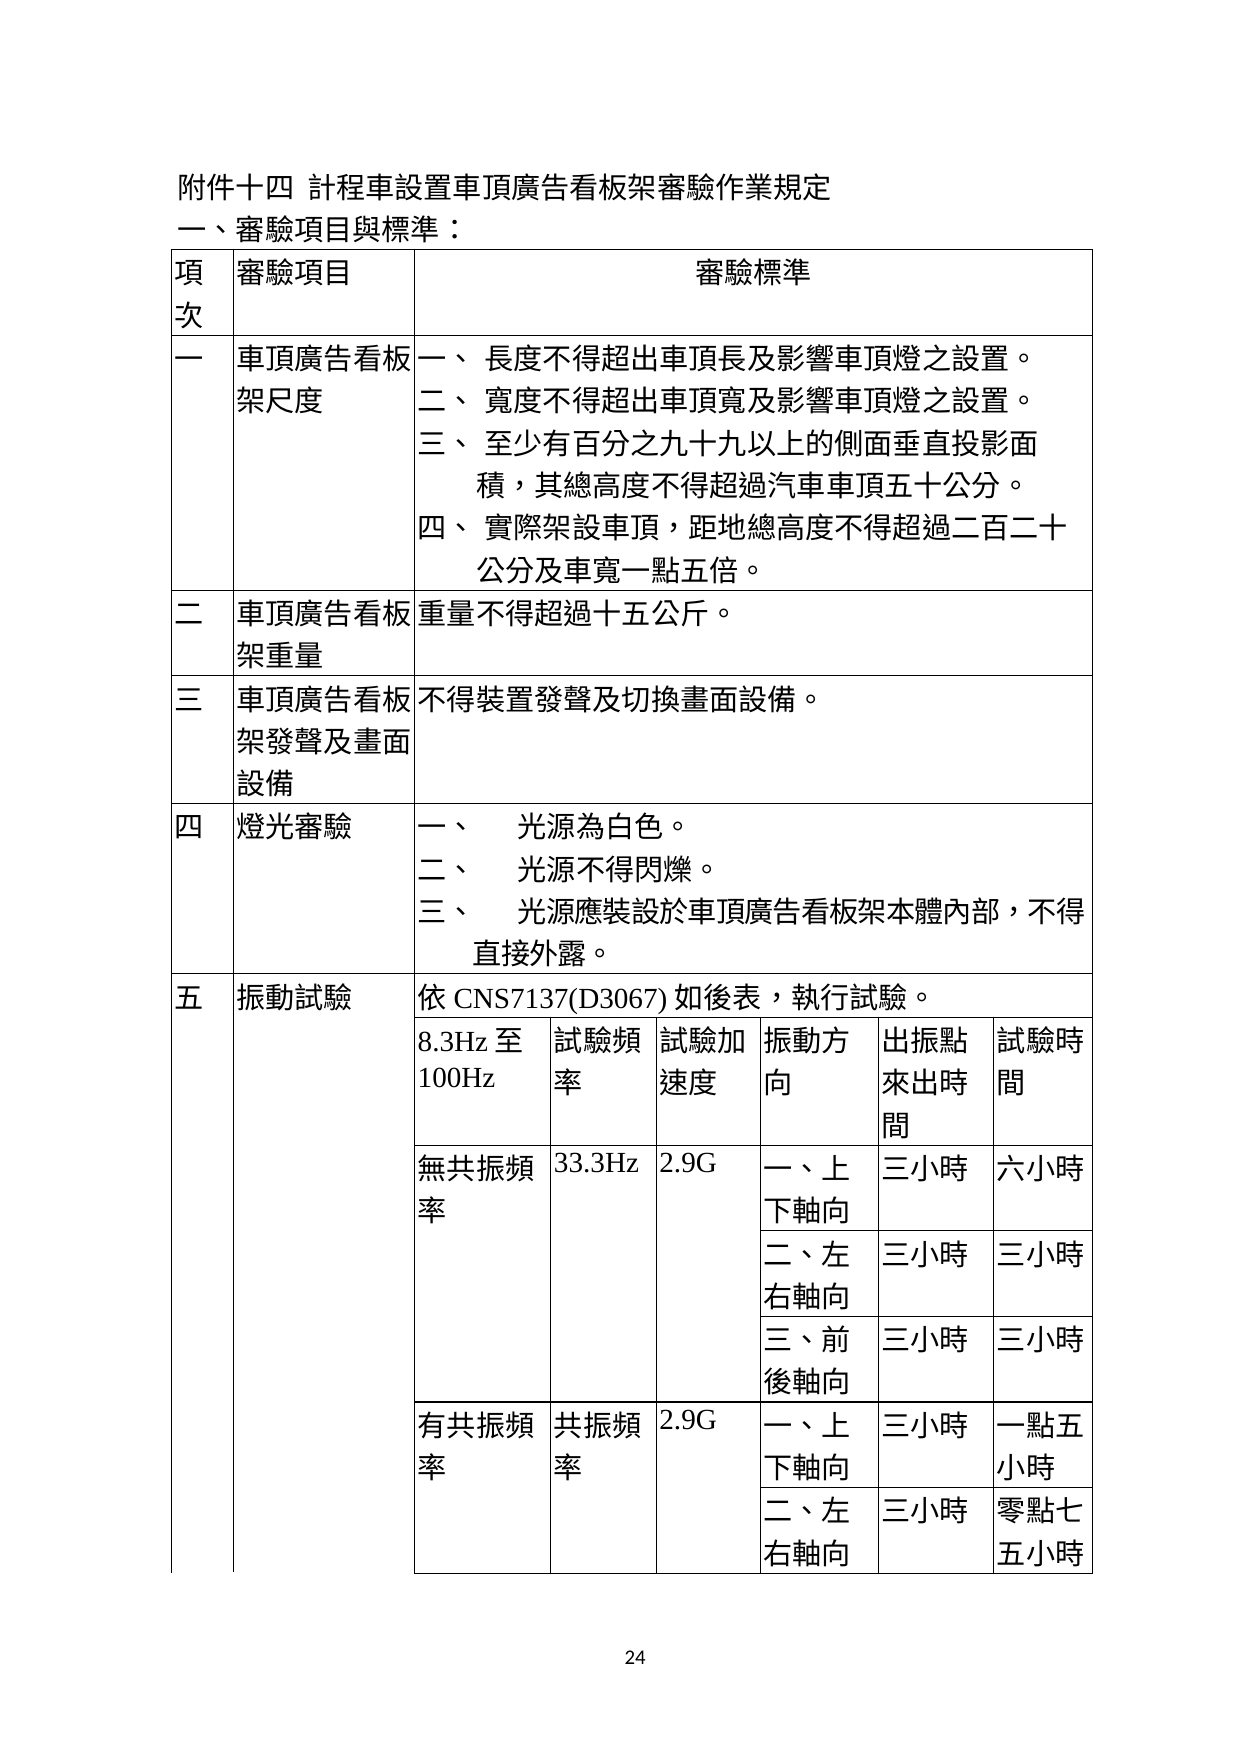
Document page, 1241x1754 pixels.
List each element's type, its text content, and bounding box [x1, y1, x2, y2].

table_cell 試驗加速度 [657, 1018, 760, 1144]
table_cell 一、上下軸向 [761, 1146, 878, 1230]
table_cell 車頂廣告看板架重量 [234, 591, 414, 675]
table_cell 三小時 [879, 1403, 993, 1487]
table_cell 重量不得超過十五公斤。 [415, 591, 1092, 675]
table_cell 六小時 [994, 1146, 1092, 1230]
table_cell 三小時 [879, 1231, 993, 1316]
table_cell 燈光審驗 [234, 804, 414, 973]
table_header 審驗項目 [234, 250, 414, 335]
table_cell 2.9G [657, 1403, 760, 1573]
table_cell 三小時 [879, 1146, 993, 1230]
table_cell 零點七五小時 [994, 1488, 1092, 1573]
table_cell 二、左右軸向 [761, 1231, 878, 1316]
table_cell 光源為白色。 光源不得閃爍。 光源應裝設於車頂廣告看板架本體內部，不得直接外露。 [415, 804, 1092, 973]
table_cell 試驗頻率 [551, 1018, 656, 1144]
table_cell 車頂廣告看板架尺度 [234, 336, 414, 589]
table_cell 出振點來出時間 [879, 1018, 993, 1144]
table_cell 一 [172, 336, 233, 589]
table_cell 二 [172, 591, 233, 675]
table_cell 8.3Hz至100Hz [415, 1018, 550, 1144]
table_cell 三小時 [994, 1317, 1092, 1401]
table_cell 四 [172, 804, 233, 973]
table_cell 2.9G [657, 1146, 760, 1401]
table_cell 試驗時間 [994, 1018, 1092, 1144]
table_cell 振動方向 [761, 1018, 878, 1144]
text 一、審驗項目與標準： [177, 207, 1092, 249]
table_cell 不得裝置發聲及切換畫面設備。 [415, 676, 1092, 803]
table_cell 三小時 [879, 1488, 993, 1573]
table_cell 振動試驗 [233, 974, 414, 1573]
table_cell 三小時 [994, 1231, 1092, 1316]
table_cell 依 CNS7137(D3067) 如後表，執行試驗。 [415, 974, 1092, 1017]
table_cell 長度不得超出車頂長及影響車頂燈之設置。 寬度不得超出車頂寬及影響車頂燈之設置。 至少有百分之九十九以上的側面垂直投影面積，其總高度不得超過汽車車頂五十公分。 實際架設車頂，距地總高度不得超過二百二十公分及車寬一點五倍。 [415, 336, 1092, 589]
table_cell 三小時 [879, 1317, 993, 1401]
table_header 審驗標準 [415, 250, 1092, 335]
table_cell 一點五小時 [994, 1403, 1092, 1487]
table_header 項次 [172, 250, 233, 335]
text 附件十四 計程車設置車頂廣告看板架審驗作業規定 [177, 164, 1092, 207]
table_cell 33.3Hz [551, 1146, 656, 1401]
table_cell 無共振頻率 [415, 1146, 550, 1401]
table_cell 車頂廣告看板架發聲及畫面設備 [234, 676, 414, 803]
table_cell 三 [172, 676, 233, 803]
table_cell 一、上下軸向 [761, 1403, 878, 1487]
table_cell 五 [172, 974, 233, 1573]
table_cell 三、前後軸向 [761, 1317, 878, 1401]
table_cell 共振頻率 [551, 1403, 656, 1573]
table_cell 有共振頻率 [415, 1403, 550, 1573]
table_cell 二、左右軸向 [761, 1488, 878, 1573]
